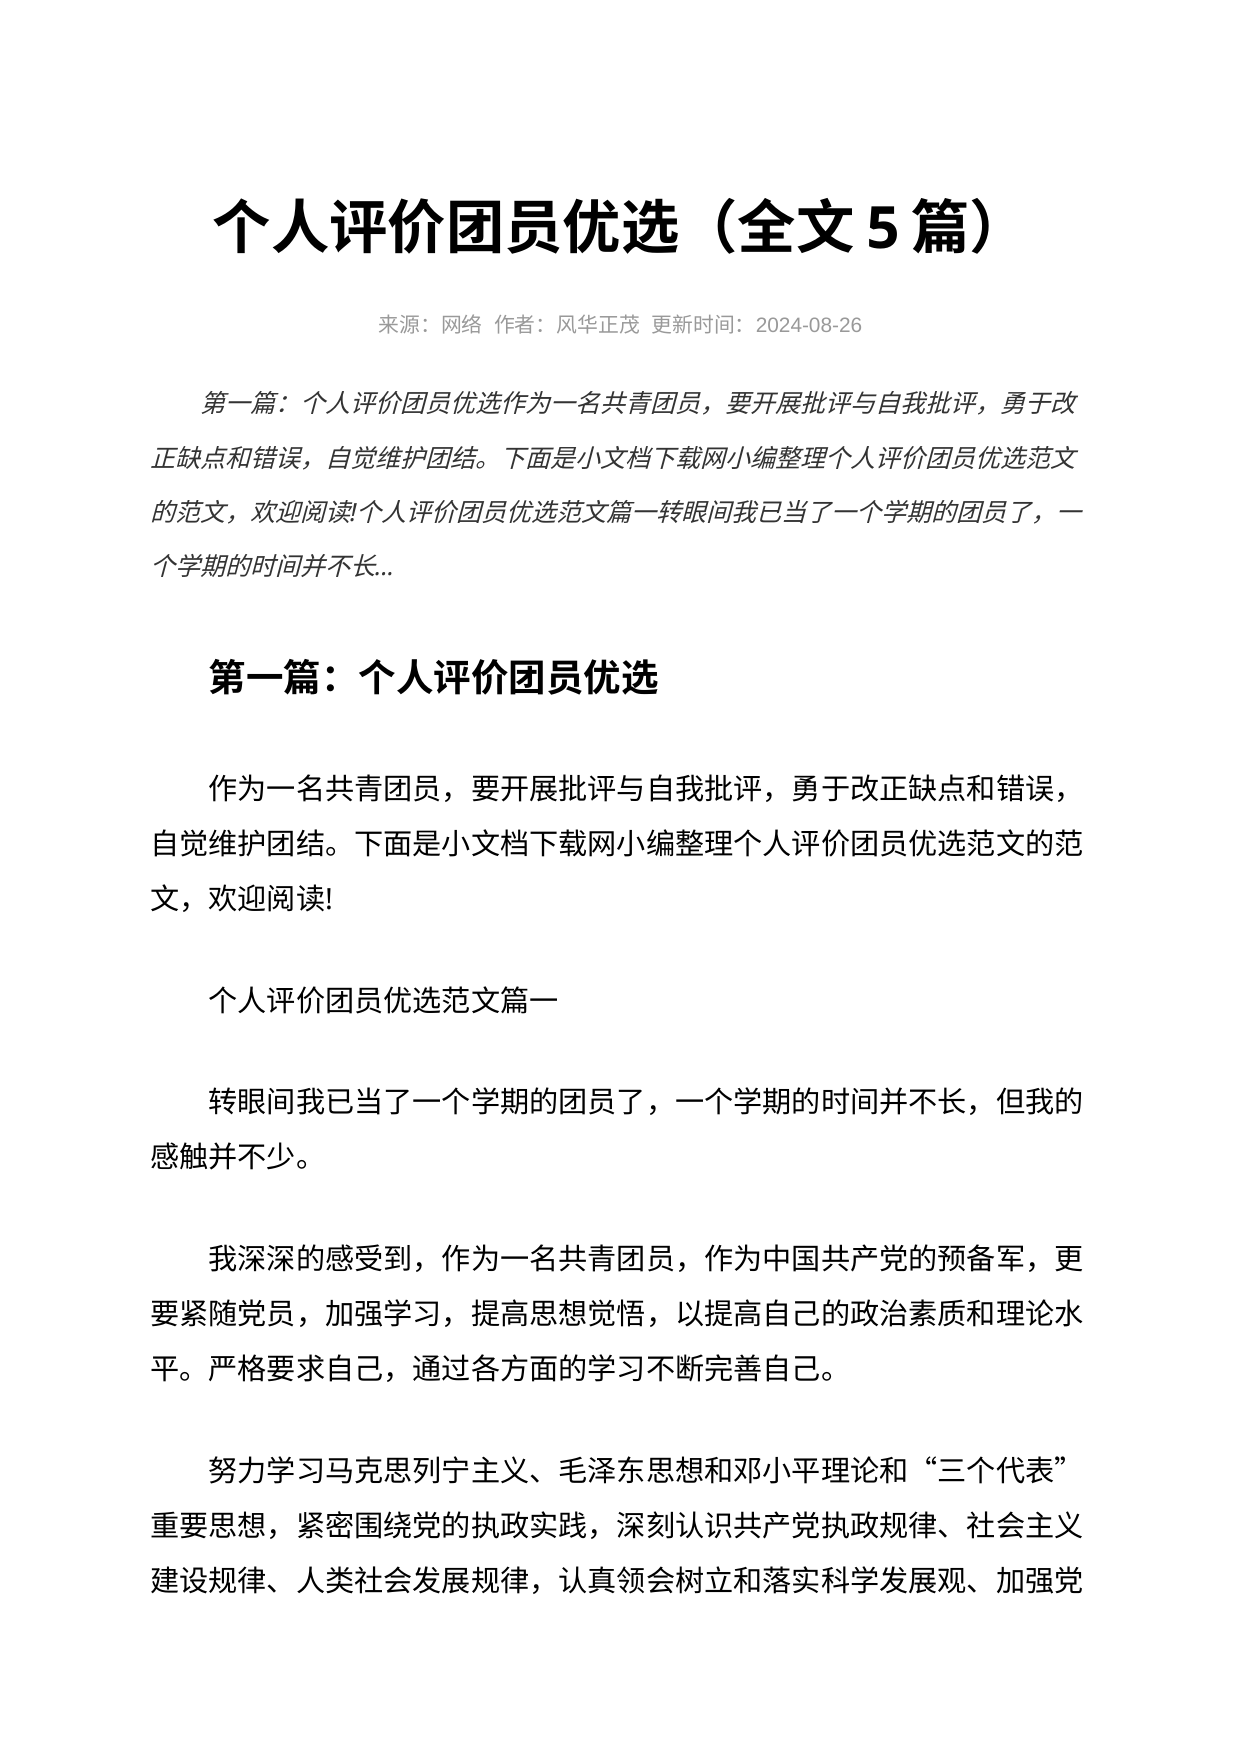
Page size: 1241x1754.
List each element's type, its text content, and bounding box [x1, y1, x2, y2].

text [150, 1447, 1090, 1599]
text 个人评价团员优选范文篇一 [150, 977, 1090, 1019]
text 第一篇：个人评价团员优选 [150, 648, 1090, 702]
text 第一篇：个人评价团员优选作为一名共青团员，要开展批评与自我批评，勇于改正缺点和错误，自觉维护团结。下面是小文档下载网小编整理个人评价团员优选范文的范文，欢迎阅读!个人评价团员优选范文篇一转眼间我已当了一个学期的团员了，一个学期的时间并不长... [150, 384, 1090, 583]
text 来源：网络 作者：风华正茂 更新时间：2024-08-26 [150, 313, 1090, 337]
text 我深深的感受到，作为一名共青团员，作为中国共产党的预备军，更要紧随党员，加强学习，提高思想觉悟，以提高自己的政治素质和理论水平。严格要求自己，通过各方面的学习不断完善自己。 [150, 1236, 1090, 1388]
text 作为一名共青团员，要开展批评与自我批评，勇于改正缺点和错误，自觉维护团结。下面是小文档下载网小编整理个人评价团员优选范文的范文，欢迎阅读! [150, 766, 1090, 918]
text 转眼间我已当了一个学期的团员了，一个学期的时间并不长，但我的感触并不少。 [150, 1079, 1090, 1176]
subtitle 个人评价团员优选（全文5篇） [150, 181, 1090, 266]
